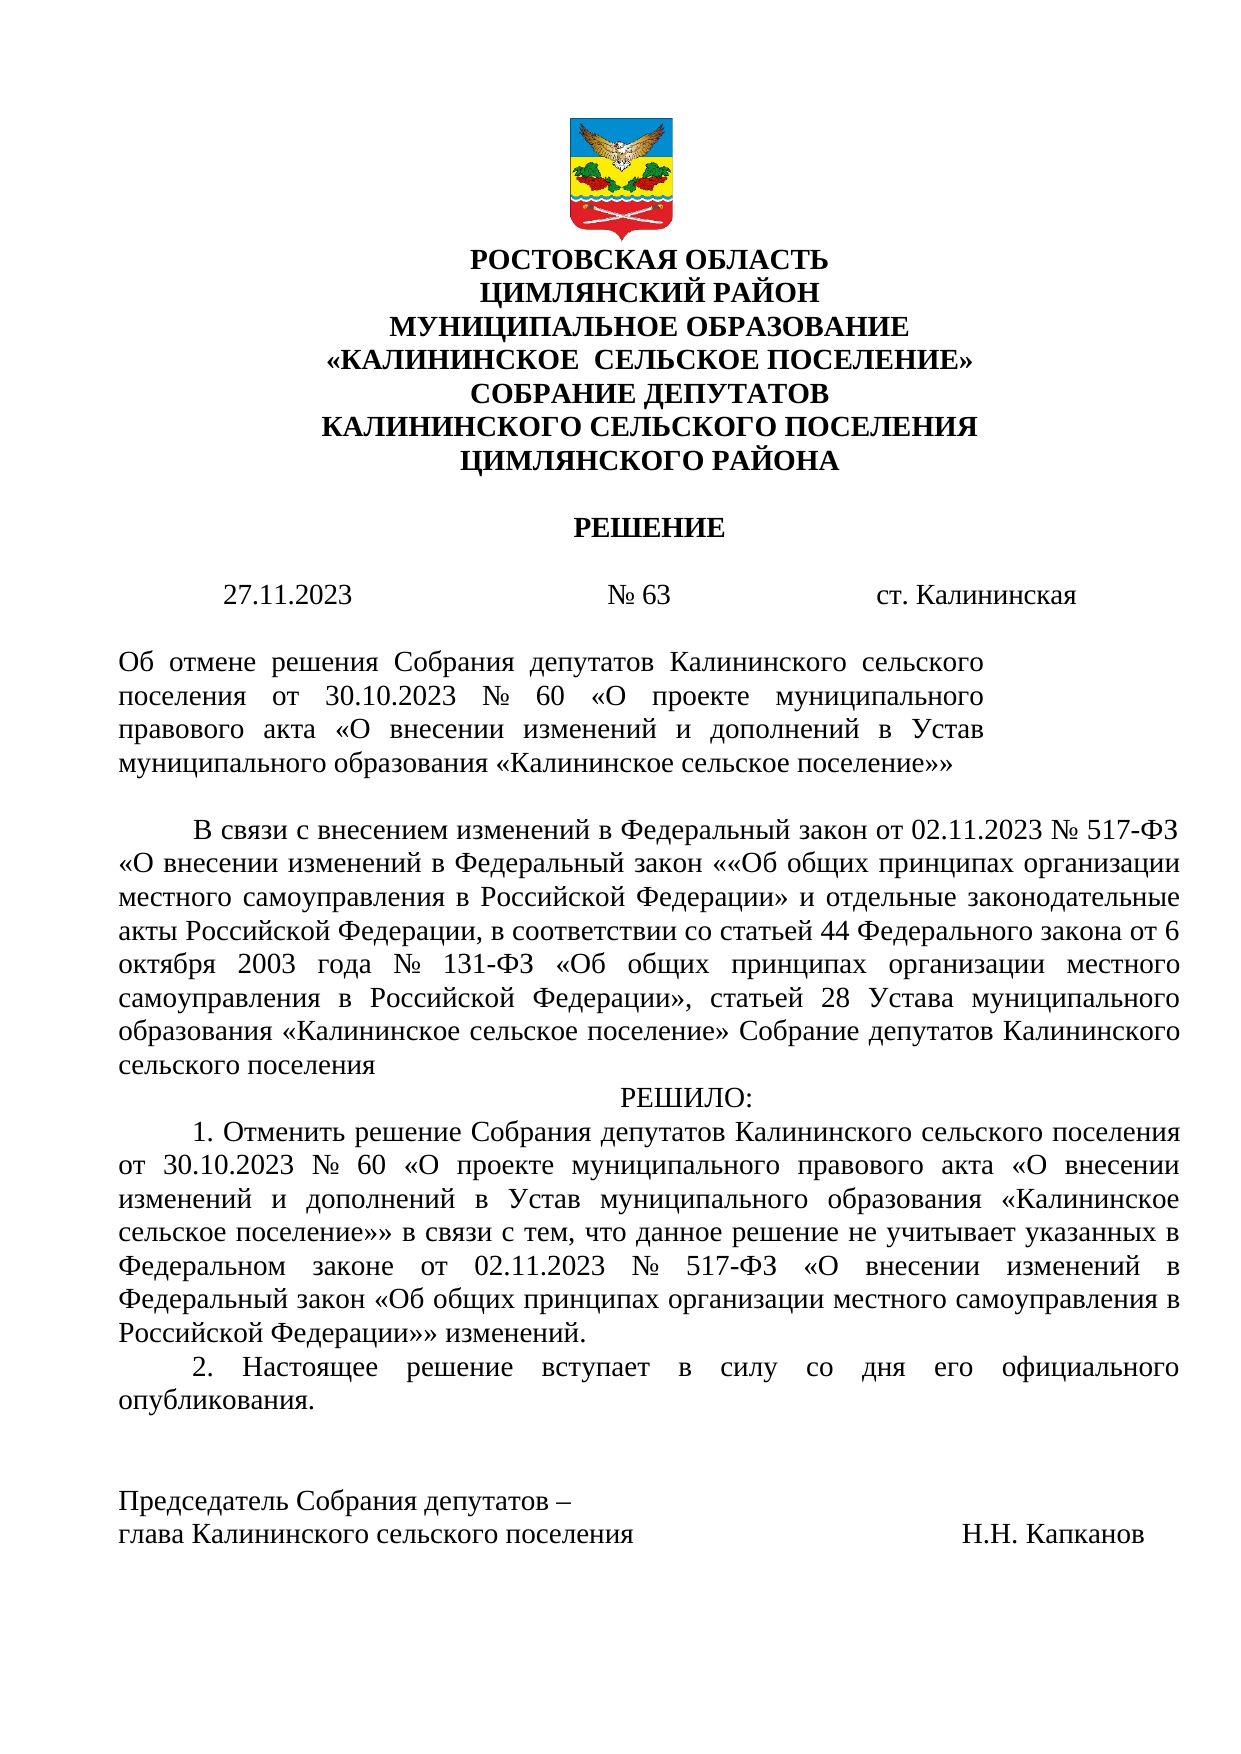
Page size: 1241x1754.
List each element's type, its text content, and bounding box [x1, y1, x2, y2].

text КАЛИНИНСКОГО СЕЛЬСКОГО ПОСЕЛЕНИЯ [118, 409, 1181, 443]
text Председатель Собрания депутатов – [118, 1483, 1181, 1516]
text МУНИЦИПАЛЬНОЕ ОБРАЗОВАНИЕ [118, 309, 1181, 342]
table_header Об отмене решения Собрания депутатов Калининского сельского поселения от 30.10.2023 № 60 «О проекте муниципального правового акта «О внесении изменений и дополнений в Устав муниципального образования «Калининское сельское поселение»» [107, 644, 996, 778]
text РЕШЕНИЕ [118, 510, 1181, 544]
text В связи с внесением изменений в Федеральный закон от 02.11.2023 № 517-ФЗ «О внесении изменений в Федеральный закон ««Об общих принципах организации местного самоуправления в Российской Федерации» и отдельные законодательные акты Российской Федерации, в соответствии со статьей 44 Федерального закона от 6 октября 2003 года № 131-ФЗ «Об общих принципах организации местного самоуправления в Российской Федерации», статьей 28 Устава муниципального образования «Калининское сельское поселение» Собрание депутатов Калининского сельского поселения [118, 812, 1181, 1080]
text 27.11.2023 № 63 ст. Калининская [118, 577, 1181, 611]
text 1. Отменить решение Собрания депутатов Калининского сельского поселения от 30.10.2023 № 60 «О проекте муниципального правового акта «О внесении изменений и дополнений в Устав муниципального образования «Калининское сельское поселение»» в связи с тем, что данное решение не учитывает указанных в Федеральном законе от 02.11.2023 № 517-ФЗ «О внесении изменений в Федеральный закон «Об общих принципах организации местного самоуправления в Российской Федерации»» изменений. [118, 1114, 1181, 1349]
text ЦИМЛЯНСКИЙ РАЙОН [118, 275, 1181, 309]
text РЕШИЛО: [118, 1080, 1181, 1114]
picture [570, 125, 673, 242]
text «КАЛИНИНСКОЕ СЕЛЬСКОЕ ПОСЕЛЕНИЕ» [118, 342, 1181, 376]
text 2. Настоящее решение вступает в силу со дня его официального опубликования. [118, 1349, 1181, 1416]
text глава Калининского сельского поселения Н.Н. Капканов [118, 1516, 1181, 1550]
text ЦИМЛЯНСКОГО РАЙОНА [118, 443, 1181, 477]
text СОБРАНИЕ ДЕПУТАТОВ [118, 376, 1181, 409]
text РОСТОВСКАЯ ОБЛАСТЬ [118, 242, 1181, 275]
